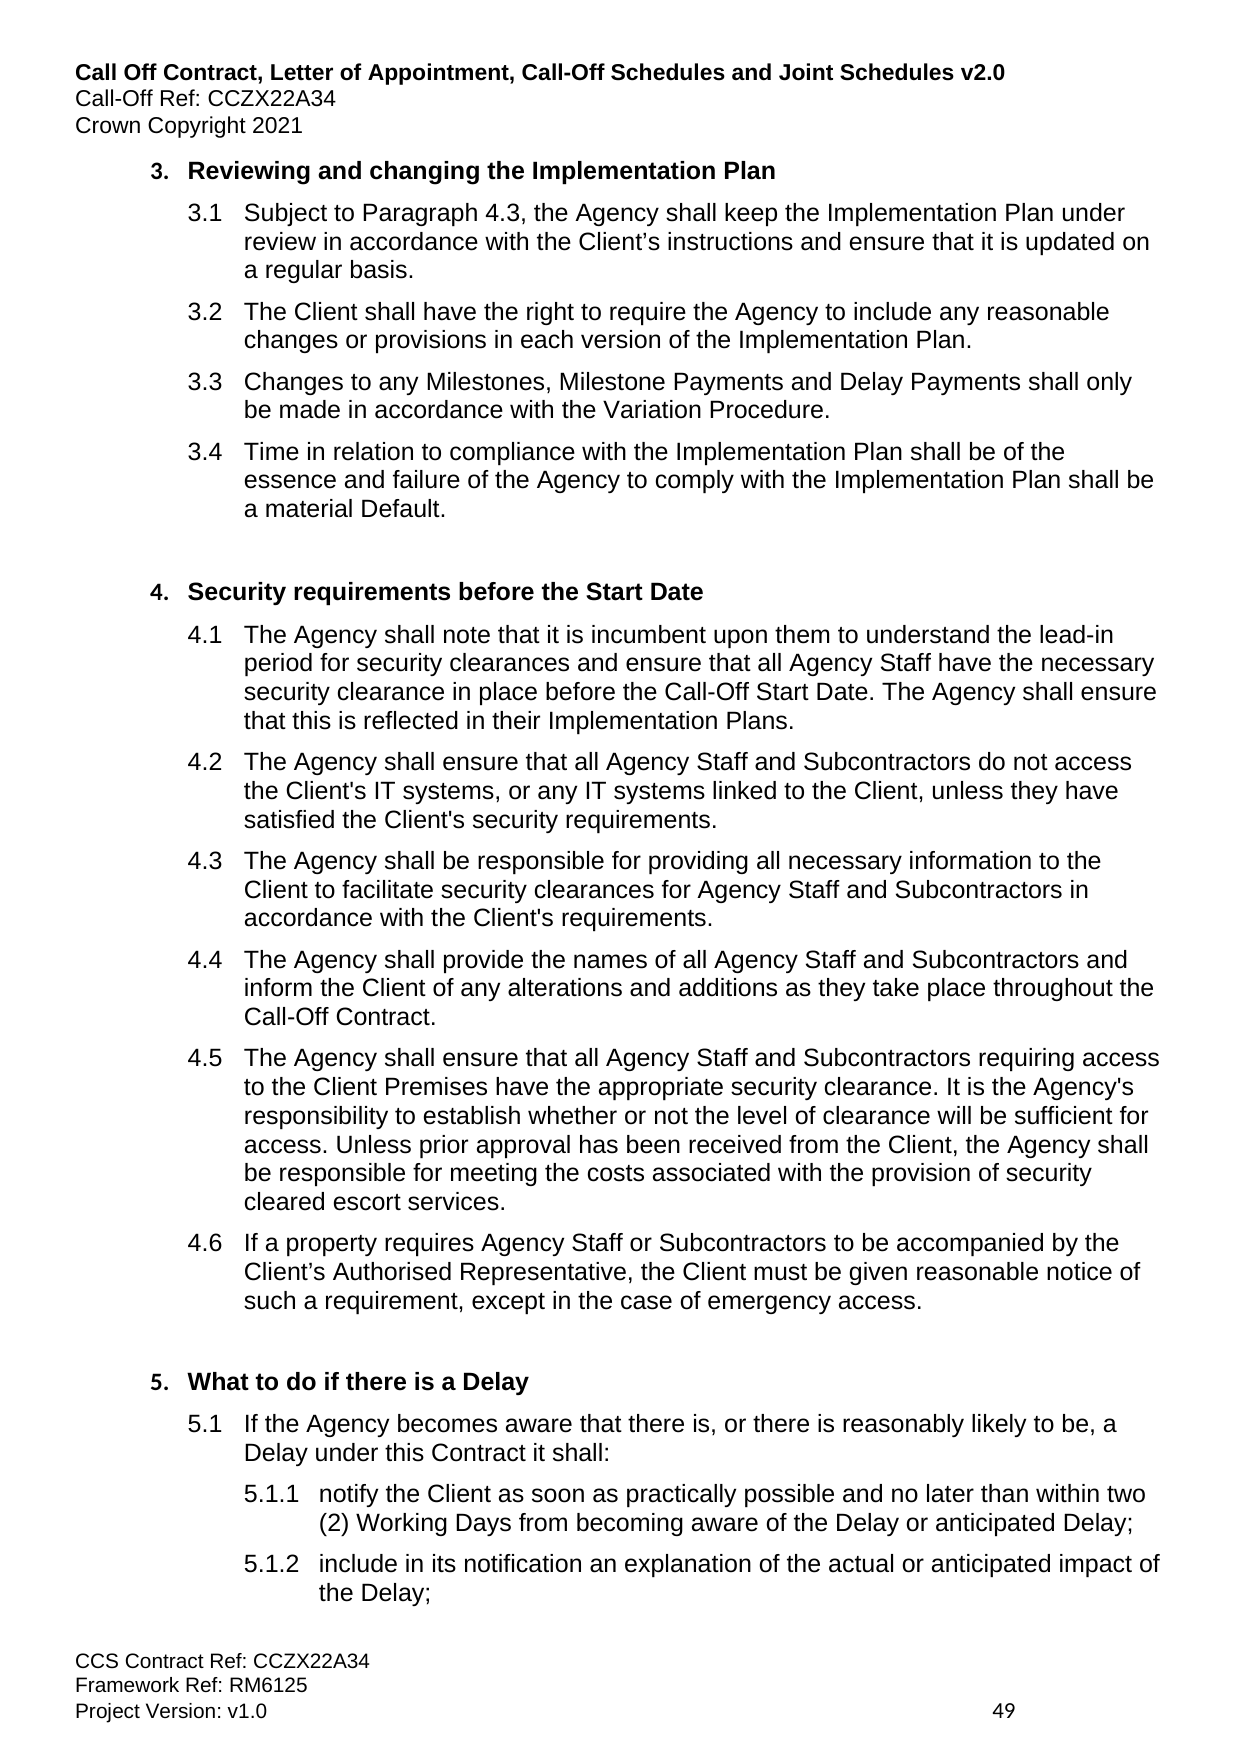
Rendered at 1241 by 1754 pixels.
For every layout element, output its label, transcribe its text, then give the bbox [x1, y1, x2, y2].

list What to do if there is a Delay [150, 1366, 1165, 1396]
list If a property requires Agency Staff or Subcontractors to be accompanied by the Client’s Authorised Representative, the Client must be given reasonable notice of such a requirement, except in the case of emergency access. [187, 1228, 1165, 1314]
list Reviewing and changing the Implementation Plan [150, 155, 1165, 185]
list Time in relation to compliance with the Implementation Plan shall be of the essence and failure of the Agency to comply with the Implementation Plan shall be a material Default. [187, 437, 1165, 523]
list notify the Client as soon as practically possible and no later than within two (2) Working Days from becoming aware of the Delay or anticipated Delay; [244, 1479, 1165, 1536]
list The Agency shall ensure that all Agency Staff and Subcontractors do not access the Client's IT systems, or any IT systems linked to the Client, unless they have satisfied the Client's security requirements. [187, 747, 1165, 833]
list The Client shall have the right to require the Agency to include any reasonable changes or provisions in each version of the Implementation Plan. [187, 297, 1165, 354]
list include in its notification an explanation of the actual or anticipated impact of the Delay; [244, 1549, 1165, 1606]
list The Agency shall be responsible for providing all necessary information to the Client to facilitate security clearances for Agency Staff and Subcontractors in accordance with the Client's requirements. [187, 846, 1165, 932]
list Changes to any Milestones, Milestone Payments and Delay Payments shall only be made in accordance with the Variation Procedure. [187, 367, 1165, 424]
list Security requirements before the Start Date [150, 577, 1165, 607]
list The Agency shall provide the names of all Agency Staff and Subcontractors and inform the Client of any alterations and additions as they take place throughout the Call-Off Contract. [187, 944, 1165, 1031]
list Subject to Paragraph 4.3, the Agency shall keep the Implementation Plan under review in accordance with the Client’s instructions and ensure that it is updated on a regular basis. [187, 198, 1165, 284]
list The Agency shall ensure that all Agency Staff and Subcontractors requiring access to the Client Premises have the appropriate security clearance. It is the Agency's responsibility to establish whether or not the level of clearance will be sufficient for access. Unless prior approval has been received from the Client, the Agency shall be responsible for meeting the costs associated with the provision of security cleared escort services. [187, 1043, 1165, 1216]
list The Agency shall note that it is incumbent upon them to understand the lead-in period for security clearances and ensure that all Agency Staff have the necessary security clearance in place before the Call-Off Start Date. The Agency shall ensure that this is reflected in their Implementation Plans. [187, 619, 1165, 734]
list If the Agency becomes aware that there is, or there is reasonably likely to be, a Delay under this Contract it shall: [187, 1409, 1165, 1466]
